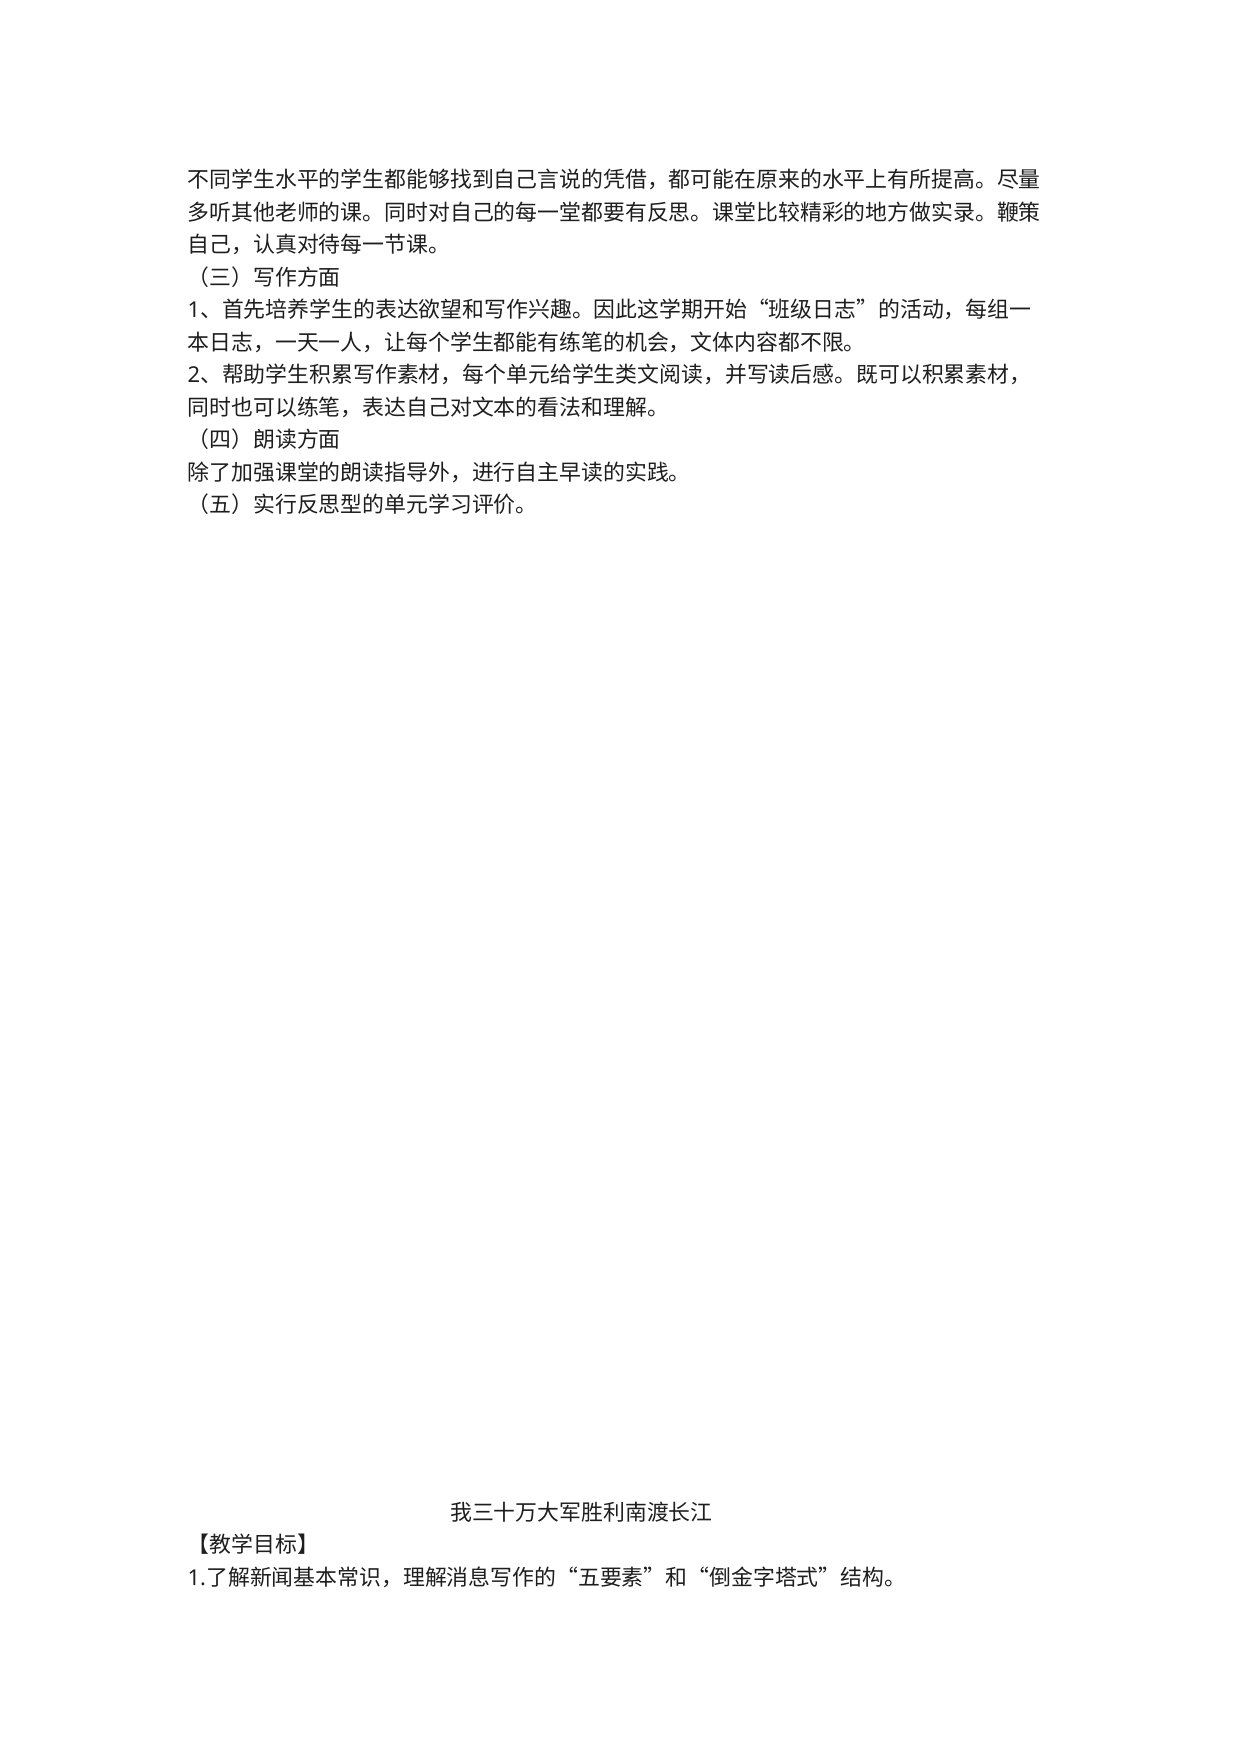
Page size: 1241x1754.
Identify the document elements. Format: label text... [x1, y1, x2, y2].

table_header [188, 585, 1053, 1592]
text 1、首先培养学生的表达欲望和写作兴趣。因此这学期开始“班级日志”的活动，每组一本日志，一天一人，让每个学生都能有练笔的机会，文体内容都不限。 [187, 292, 1053, 357]
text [187, 162, 1053, 259]
text （三）写作方面 [187, 259, 1053, 292]
text （四）朗读方面 [187, 422, 1053, 454]
text 除了加强课堂的朗读指导外，进行自主早读的实践。 [187, 454, 1053, 487]
text （五）实行反思型的单元学习评价。 [187, 487, 1053, 519]
text 2、帮助学生积累写作素材，每个单元给学生类文阅读，并写读后感。既可以积累素材，同时也可以练笔，表达自己对文本的看法和理解。 [187, 357, 1053, 422]
